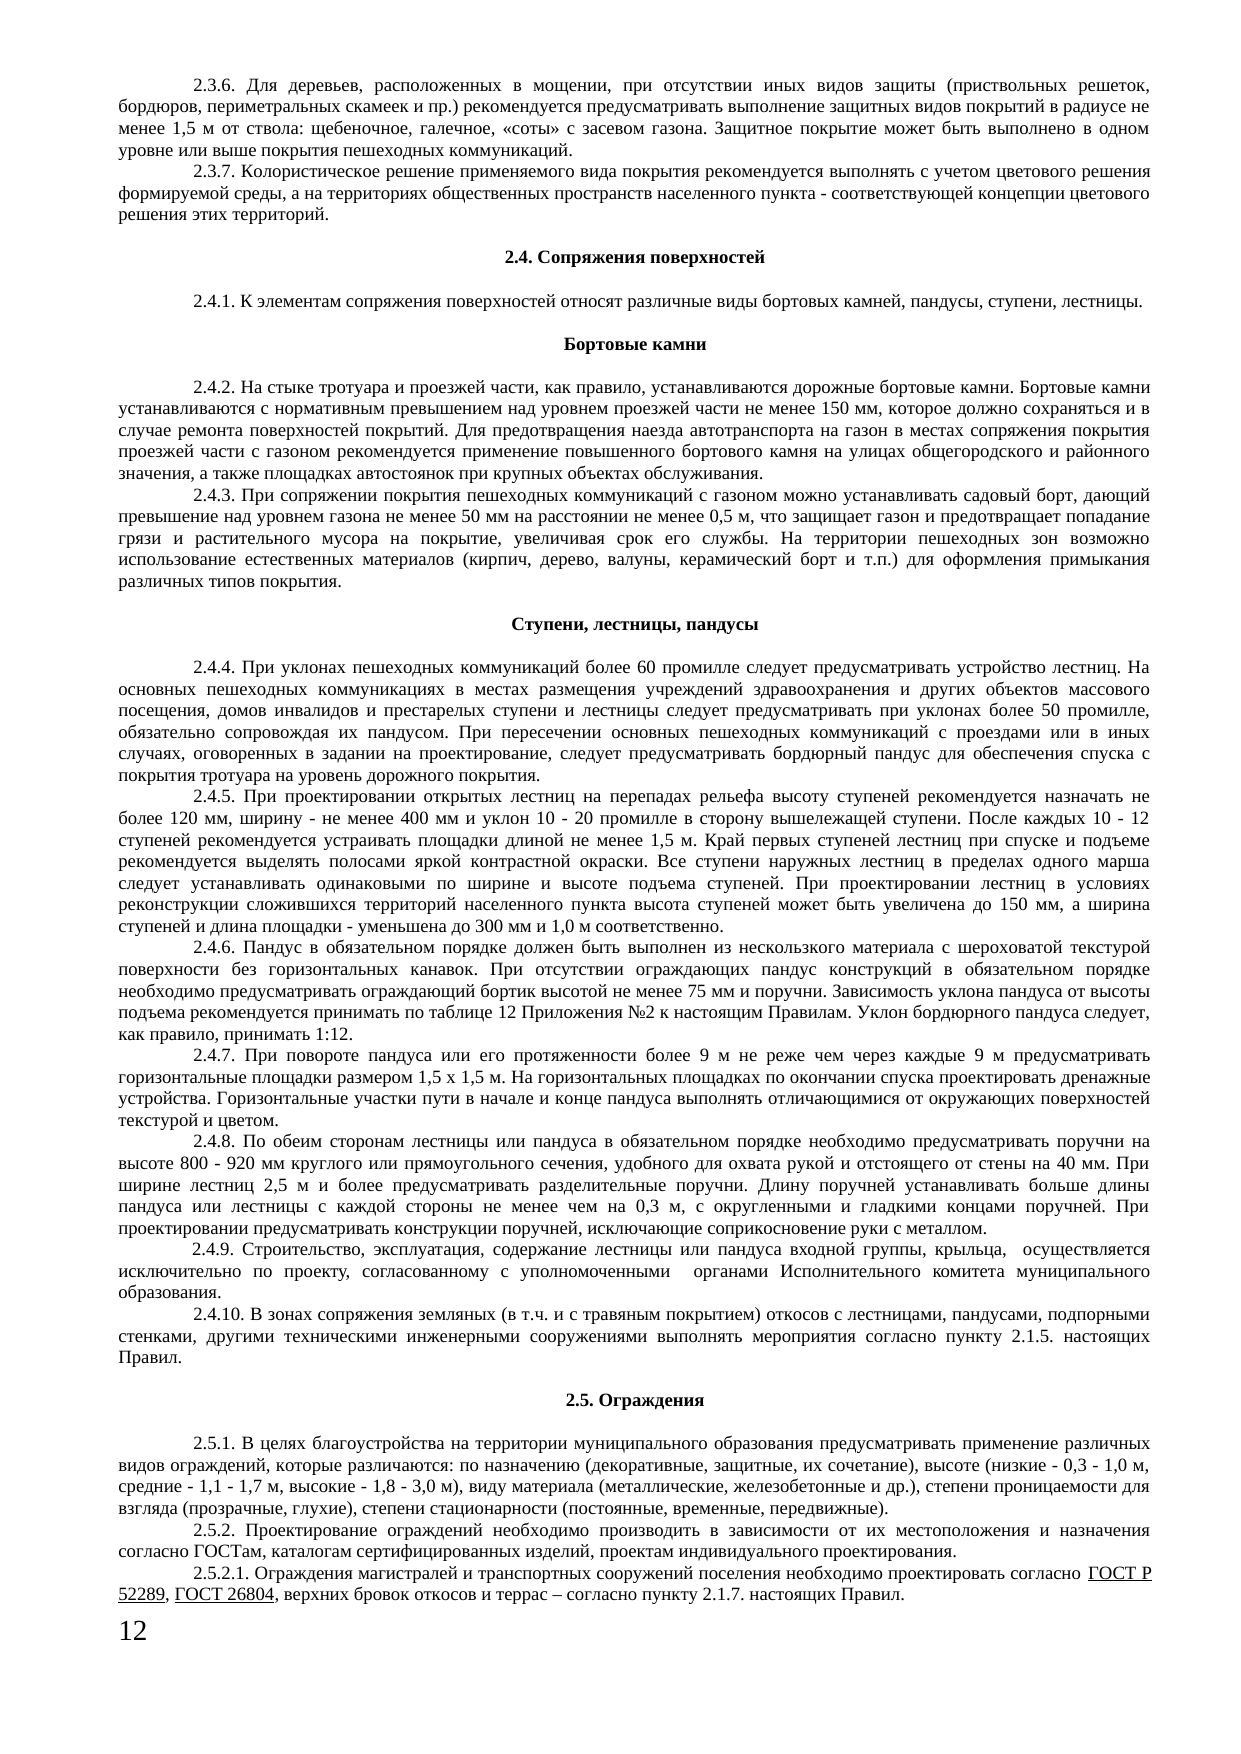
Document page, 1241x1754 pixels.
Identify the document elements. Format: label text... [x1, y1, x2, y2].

text 2.4. Сопряжения поверхностей [118, 246, 1152, 268]
text 2.4.3. При сопряжении покрытия пешеходных коммуникаций с газоном можно устанавливать садовый борт, дающий превышение над уровнем газона не менее 50 мм на расстоянии не менее 0,5 м, что защищает газон и предотвращает попадание грязи и растительного мусора на покрытие, увеличивая срок его службы. На территории пешеходных зон возможно использование естественных материалов (кирпич, дерево, валуны, керамический борт и т.п.) для оформления примыкания различных типов покрытия. [118, 483, 1152, 591]
text Бортовые камни [118, 333, 1152, 354]
text 2.3.6. Для деревьев, расположенных в мощении, при отсутствии иных видов защиты (приствольных решеток, бордюров, периметральных скамеек и пр.) рекомендуется предусматривать выполнение защитных видов покрытий в радиусе не менее 1,5 м от ствола: щебеночное, галечное, «соты» с засевом газона. Защитное покрытие может быть выполнено в одном уровне или выше покрытия пешеходных коммуникаций. [118, 74, 1152, 160]
text 2.4.5. При проектировании открытых лестниц на перепадах рельефа высоту ступеней рекомендуется назначать не более 120 мм, ширину - не менее 400 мм и уклон 10 - 20 промилле в сторону вышележащей ступени. После каждых 10 - 12 ступеней рекомендуется устраивать площадки длиной не менее 1,5 м. Край первых ступеней лестниц при спуске и подъеме рекомендуется выделять полосами яркой контрастной окраски. Все ступени наружных лестниц в пределах одного марша следует устанавливать одинаковыми по ширине и высоте подъема ступеней. При проектировании лестниц в условиях реконструкции сложившихся территорий населенного пункта высота ступеней может быть увеличена до 150 мм, а ширина ступеней и длина площадки - уменьшена до 300 мм и 1,0 м соответственно. [118, 785, 1152, 936]
text 2.5.2. Проектирование ограждений необходимо производить в зависимости от их местоположения и назначения согласно ГОСТам, каталогам сертифицированных изделий, проектам индивидуального проектирования. [118, 1518, 1152, 1562]
text 2.4.10. В зонах сопряжения земляных (в т.ч. и с травяным покрытием) откосов с лестницами, пандусами, подпорными стенками, другими техническими инженерными сооружениями выполнять мероприятия согласно пункту 2.1.5. настоящих Правил. [118, 1303, 1152, 1368]
text 2.4.8. По обеим сторонам лестницы или пандуса в обязательном порядке необходимо предусматривать поручни на высоте 800 - 920 мм круглого или прямоугольного сечения, удобного для охвата рукой и отстоящего от стены на 40 мм. При ширине лестниц 2,5 м и более предусматривать разделительные поручни. Длину поручней устанавливать больше длины пандуса или лестницы с каждой стороны не менее чем на 0,3 м, с округленными и гладкими концами поручней. При проектировании предусматривать конструкции поручней, исключающие соприкосновение руки с металлом. [118, 1130, 1152, 1238]
text 2.4.1. К элементам сопряжения поверхностей относят различные виды бортовых камней, пандусы, ступени, лестницы. [118, 289, 1152, 311]
text 2.5. Ограждения [118, 1389, 1152, 1411]
text 2.4.7. При повороте пандуса или его протяженности более 9 м не реже чем через каждые 9 м предусматривать горизонтальные площадки размером 1,5 x 1,5 м. На горизонтальных площадках по окончании спуска проектировать дренажные устройства. Горизонтальные участки пути в начале и конце пандуса выполнять отличающимися от окружающих поверхностей текстурой и цветом. [118, 1044, 1152, 1130]
text 2.4.2. На стыке тротуара и проезжей части, как правило, устанавливаются дорожные бортовые камни. Бортовые камни устанавливаются с нормативным превышением над уровнем проезжей части не менее 150 мм, которое должно сохраняться и в случае ремонта поверхностей покрытий. Для предотвращения наезда автотранспорта на газон в местах сопряжения покрытия проезжей части с газоном рекомендуется применение повышенного бортового камня на улицах общегородского и районного значения, а также площадках автостоянок при крупных объектах обслуживания. [118, 376, 1152, 483]
text 2.4.6. Пандус в обязательном порядке должен быть выполнен из нескользкого материала с шероховатой текстурой поверхности без горизонтальных канавок. При отсутствии ограждающих пандус конструкций в обязательном порядке необходимо предусматривать ограждающий бортик высотой не менее 75 мм и поручни. Зависимость уклона пандуса от высоты подъема рекомендуется принимать по таблице 12 Приложения №2 к настоящим Правилам. Уклон бордюрного пандуса следует, как правило, принимать 1:12. [118, 936, 1152, 1044]
text Ступени, лестницы, пандусы [118, 613, 1152, 634]
text 2.3.7. Колористическое решение применяемого вида покрытия рекомендуется выполнять с учетом цветового решения формируемой среды, а на территориях общественных пространств населенного пункта - соответствующей концепции цветового решения этих территорий. [118, 160, 1152, 225]
text 2.5.2.1. Ограждения магистралей и транспортных сооружений поселения необходимо проектировать согласно ГОСТ Р 52289, ГОСТ 26804, верхних бровок откосов и террас – согласно пункту 2.1.7. настоящих Правил. [118, 1562, 1152, 1605]
text 2.4.4. При уклонах пешеходных коммуникаций более 60 промилле следует предусматривать устройство лестниц. На основных пешеходных коммуникациях в местах размещения учреждений здравоохранения и других объектов массового посещения, домов инвалидов и престарелых ступени и лестницы следует предусматривать при уклонах более 50 промилле, обязательно сопровождая их пандусом. При пересечении основных пешеходных коммуникаций с проездами или в иных случаях, оговоренных в задании на проектирование, следует предусматривать бордюрный пандус для обеспечения спуска с покрытия тротуара на уровень дорожного покрытия. [118, 656, 1152, 785]
text 2.4.9. Строительство, эксплуатация, содержание лестницы или пандуса входной группы, крыльца, осуществляется исключительно по проекту, согласованному с уполномоченными органами Исполнительного комитета муниципального образования. [118, 1238, 1152, 1303]
text 2.5.1. В целях благоустройства на территории муниципального образования предусматривать применение различных видов ограждений, которые различаются: по назначению (декоративные, защитные, их сочетание), высоте (низкие - 0,3 - 1,0 м, средние - 1,1 - 1,7 м, высокие - 1,8 - 3,0 м), виду материала (металлические, железобетонные и др.), степени проницаемости для взгляда (прозрачные, глухие), степени стационарности (постоянные, временные, передвижные). [118, 1432, 1152, 1518]
